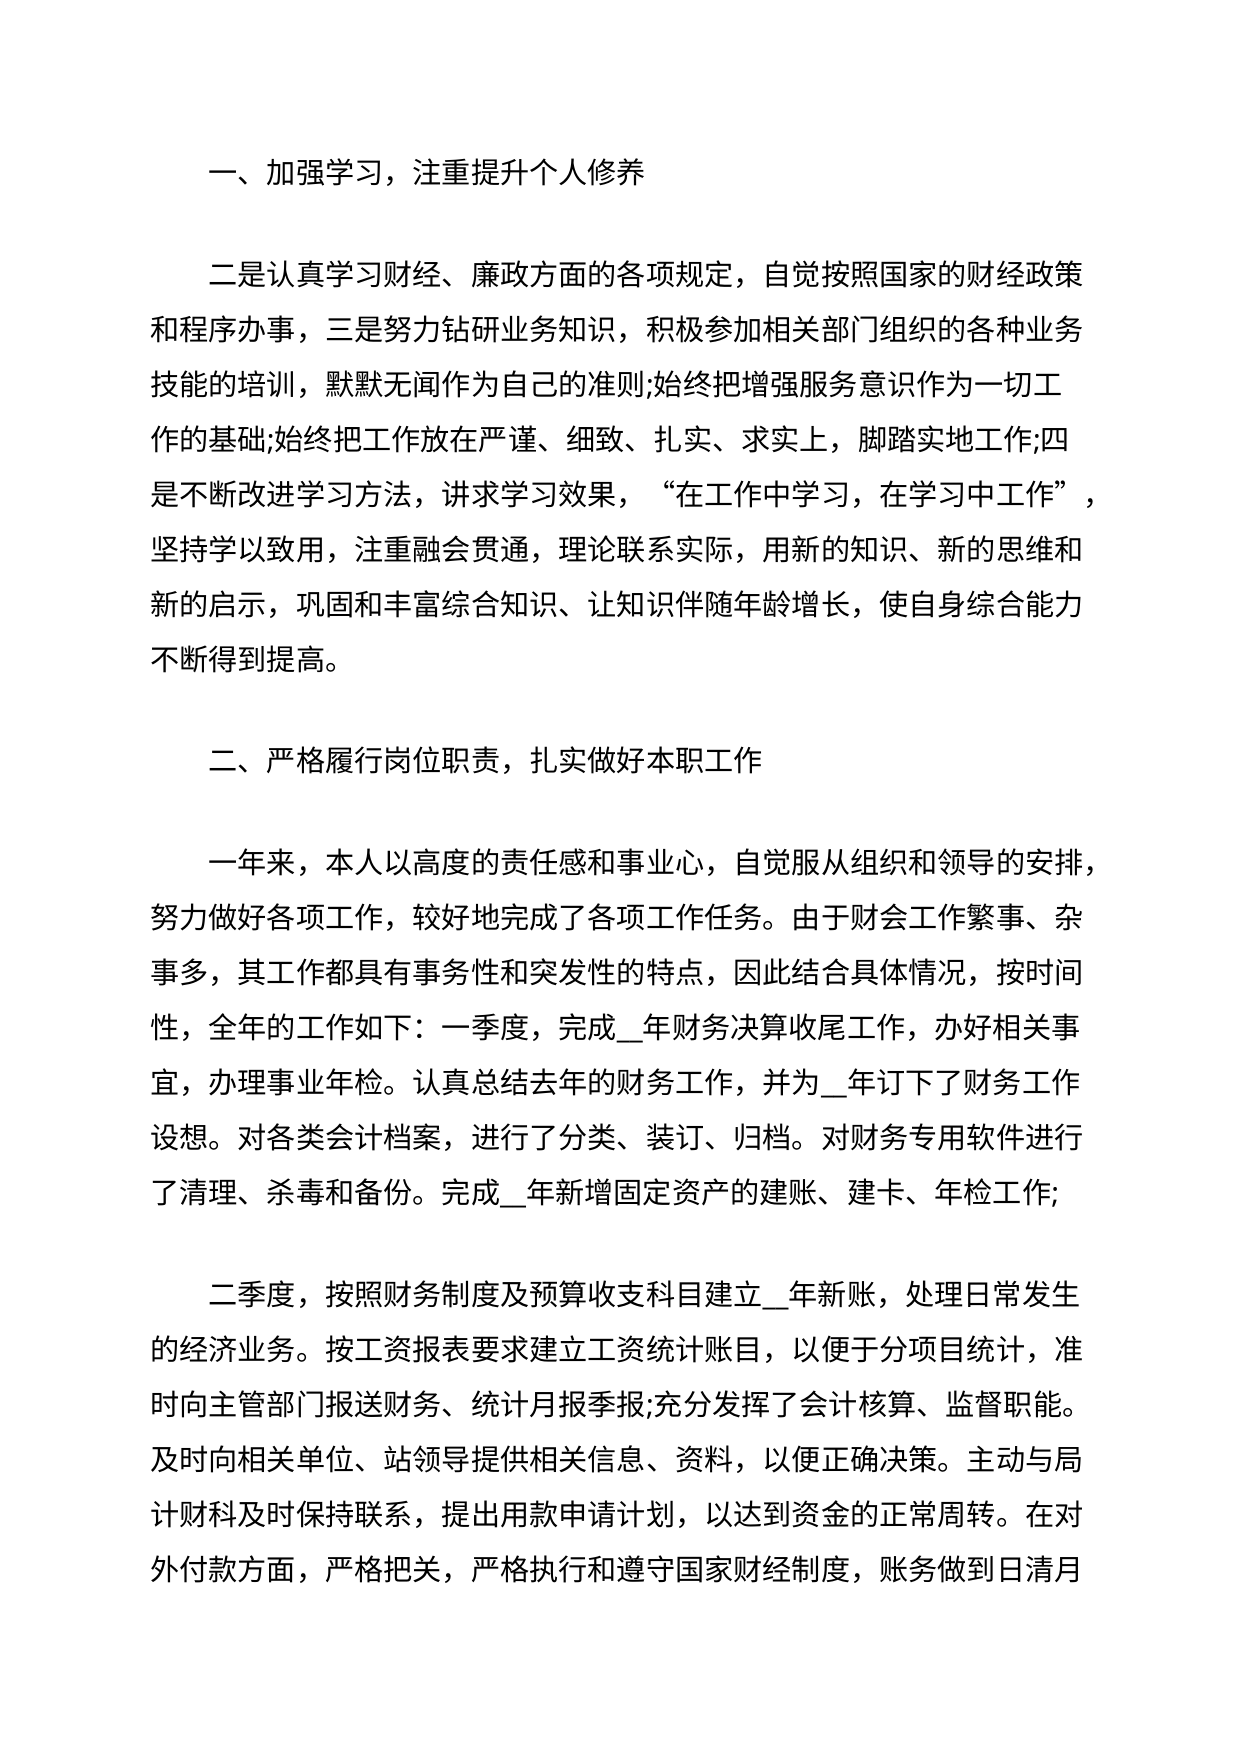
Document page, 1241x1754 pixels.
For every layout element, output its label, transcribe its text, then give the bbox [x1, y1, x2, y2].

text 一年来，本人以高度的责任感和事业心，自觉服从组织和领导的安排，努力做好各项工作，较好地完成了各项工作任务。由于财会工作繁事、杂事多，其工作都具有事务性和突发性的特点，因此结合具体情况，按时间性，全年的工作如下：一季度，完成__年财务决算收尾工作，办好相关事宜，办理事业年检。认真总结去年的财务工作，并为__年订下了财务工作设想。对各类会计档案，进行了分类、装订、归档。对财务专用软件进行了清理、杀毒和备份。完成__年新增固定资产的建账、建卡、年检工作; [150, 840, 1090, 1212]
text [150, 1271, 1090, 1588]
text 一、加强学习，注重提升个人修养 [150, 150, 1090, 192]
text 二是认真学习财经、廉政方面的各项规定，自觉按照国家的财经政策和程序办事，三是努力钻研业务知识，积极参加相关部门组织的各种业务技能的培训，默默无闻作为自己的准则;始终把增强服务意识作为一切工作的基础;始终把工作放在严谨、细致、扎实、求实上，脚踏实地工作;四是不断改进学习方法，讲求学习效果，“在工作中学习，在学习中工作”，坚持学以致用，注重融会贯通，理论联系实际，用新的知识、新的思维和新的启示，巩固和丰富综合知识、让知识伴随年龄增长，使自身综合能力不断得到提高。 [150, 252, 1090, 678]
text 二、严格履行岗位职责，扎实做好本职工作 [150, 738, 1090, 780]
